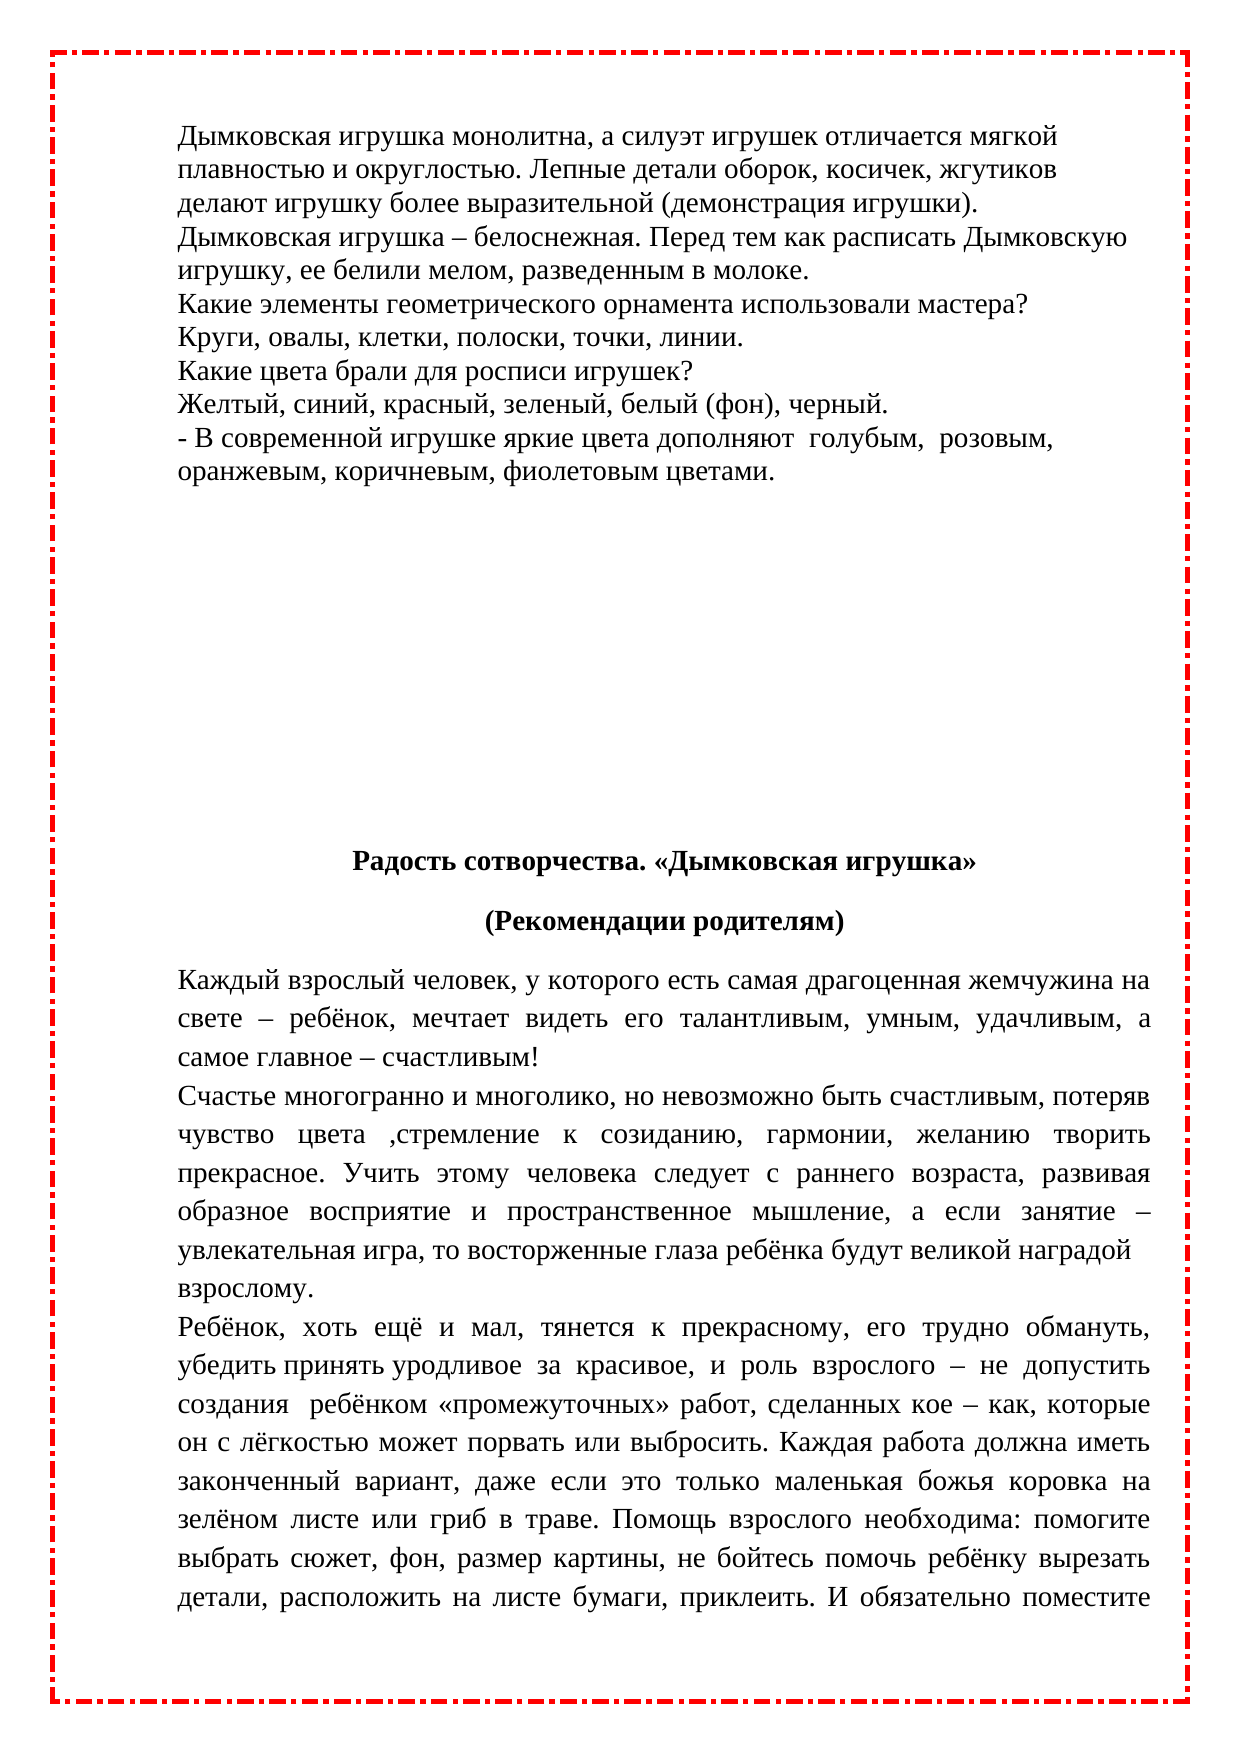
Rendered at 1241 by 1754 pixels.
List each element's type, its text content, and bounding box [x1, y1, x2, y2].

text Какие элементы геометрического орнамента использовали мастера? [177, 286, 1152, 319]
text Дымковская игрушка монолитна, а силуэт игрушек отличается мягкой плавностью и округлостью. Лепные детали оборок, косичек, жгутиков делают игрушку более выразительной (демонстрация игрушки). [177, 118, 1152, 219]
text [177, 1309, 1152, 1612]
text Какие цвета брали для росписи игрушек? [177, 353, 1152, 386]
text взрослому. [177, 1270, 1152, 1304]
text Желтый, синий, красный, зеленый, белый (фон), черный. [177, 386, 1152, 420]
text Радость сотворчества. «Дымковская игрушка» [177, 843, 1152, 877]
text - В современной игрушке яркие цвета дополняют голубым, розовым, оранжевым, коричневым, фиолетовым цветами. [177, 420, 1152, 487]
text (Рекомендации родителям) [177, 903, 1152, 936]
text Счастье многогранно и многолико, но невозможно быть счастливым, потеряв чувство цвета ,стремление к созиданию, гармонии, желанию творить прекрасное. Учить этому человека следует с раннего возраста, развивая образное восприятие и пространственное мышление, а если занятие – увлекательная игра, то восторженные глаза ребёнка будут великой наградой [177, 1078, 1152, 1265]
text Каждый взрослый человек, у которого есть самая драгоценная жемчужина на свете – ребёнок, мечтает видеть его талантливым, умным, удачливым, а самое главное – счастливым! [177, 962, 1152, 1073]
text Дымковская игрушка – белоснежная. Перед тем как расписать Дымковскую игрушку, ее белили мелом, разведенным в молоке. [177, 219, 1152, 286]
text Круги, овалы, клетки, полоски, точки, линии. [177, 319, 1152, 353]
